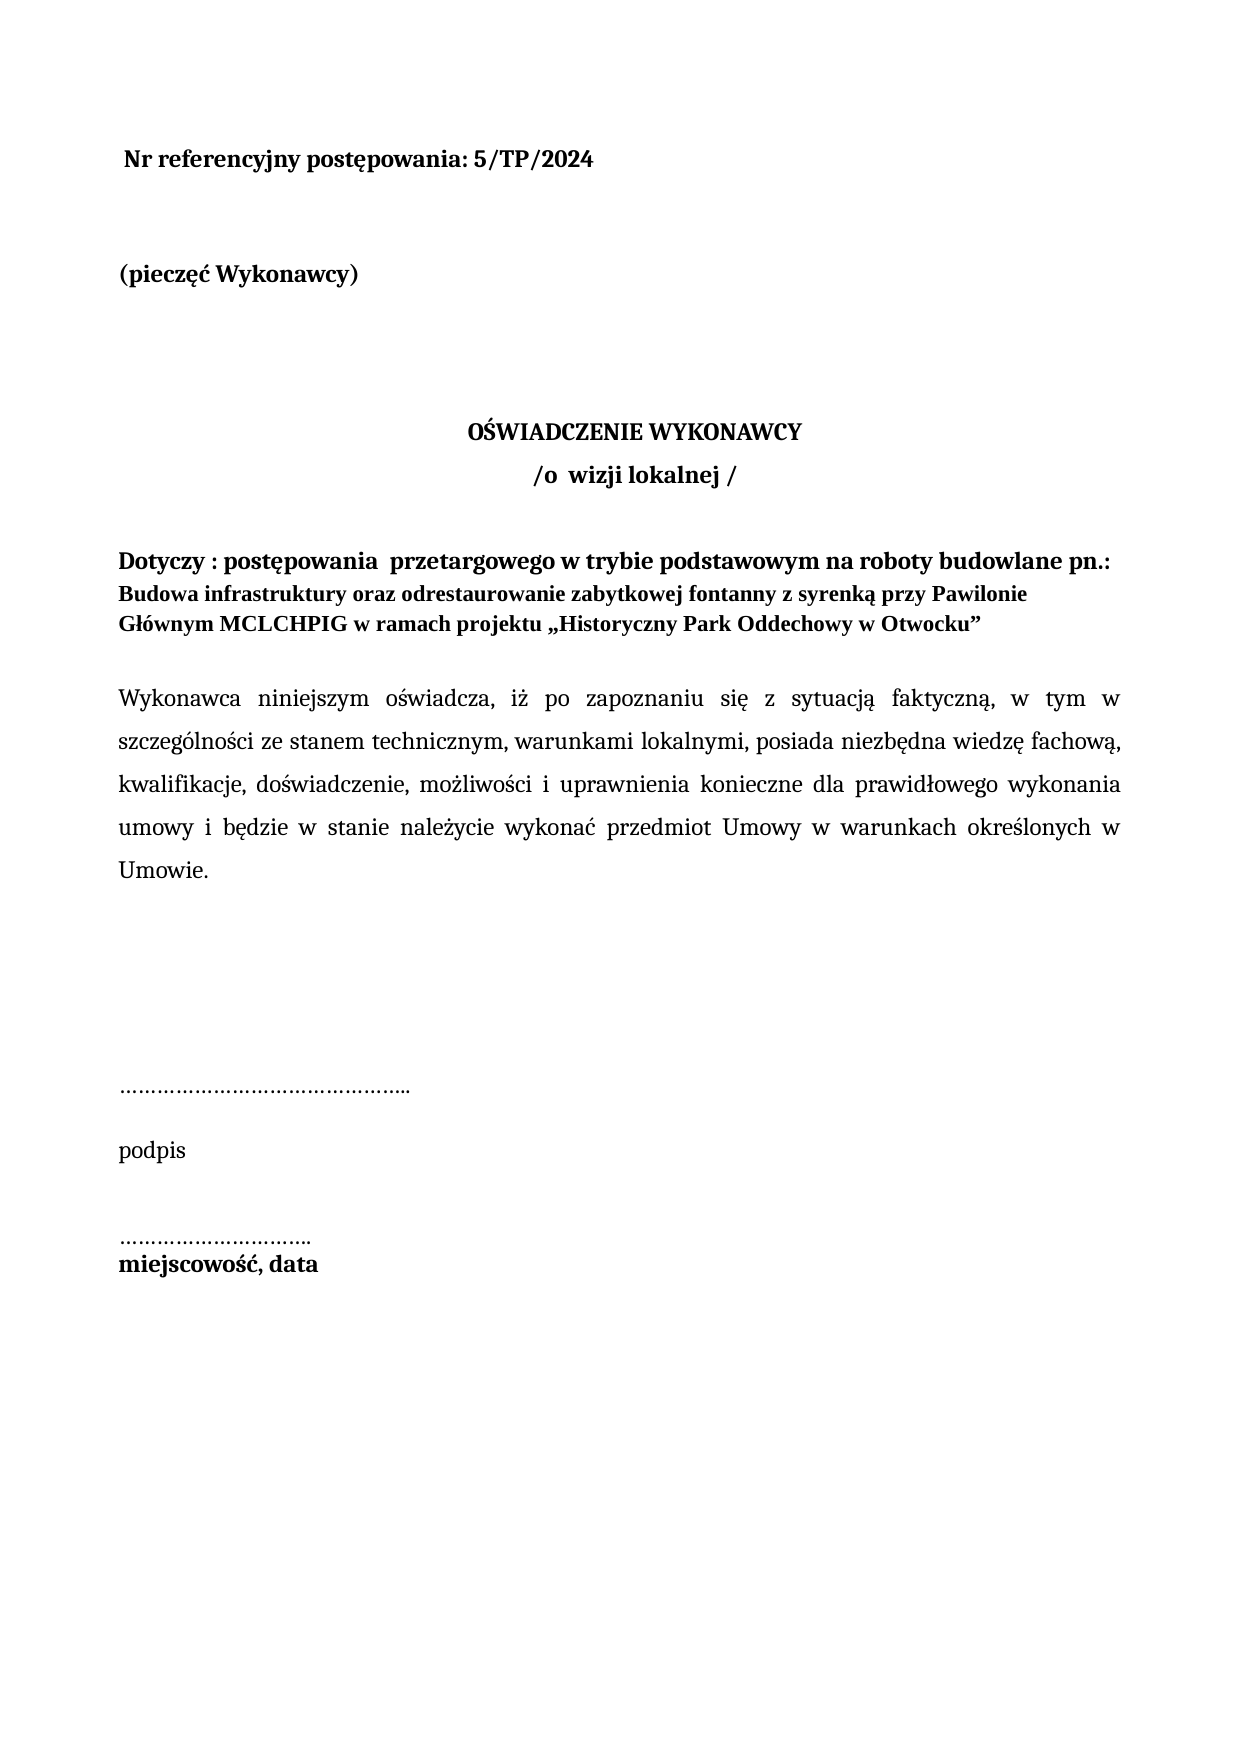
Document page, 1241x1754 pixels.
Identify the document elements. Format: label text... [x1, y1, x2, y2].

text (pieczęć Wykonawcy) [118, 260, 1122, 288]
text …………………………. [118, 1222, 1122, 1250]
text Wykonawca niniejszym oświadcza, iż po zapoznaniu się z sytuacją faktyczną, w tym w szczególności ze stanem technicznym, warunkami lokalnymi, posiada niezbędna wiedzę fachową, kwalifikacje, doświadczenie, możliwości i uprawnienia konieczne dla prawidłowego wykonania umowy i będzie w stanie należycie wykonać przedmiot Umowy w warunkach określonych w Umowie. [118, 683, 1122, 885]
text miejscowość, data [118, 1250, 1122, 1279]
text Dotyczy : postępowania przetargowego w trybie podstawowym na roboty budowlane pn.: Budowa infrastruktury oraz odrestaurowanie zabytkowej fontanny z syrenką przy Pawilonie Głównym MCLCHPIG w ramach projektu „Historyczny Park Oddechowy w Otwocku” [118, 547, 1122, 636]
text Nr referencyjny postępowania: 5/TP/2024 [118, 145, 1122, 173]
text OŚWIADCZENIE WYKONAWCY [148, 418, 1122, 447]
text ……………………………………….. [118, 1071, 1122, 1099]
text /o wizji lokalnej / [148, 461, 1122, 490]
text podpis [118, 1136, 1122, 1165]
